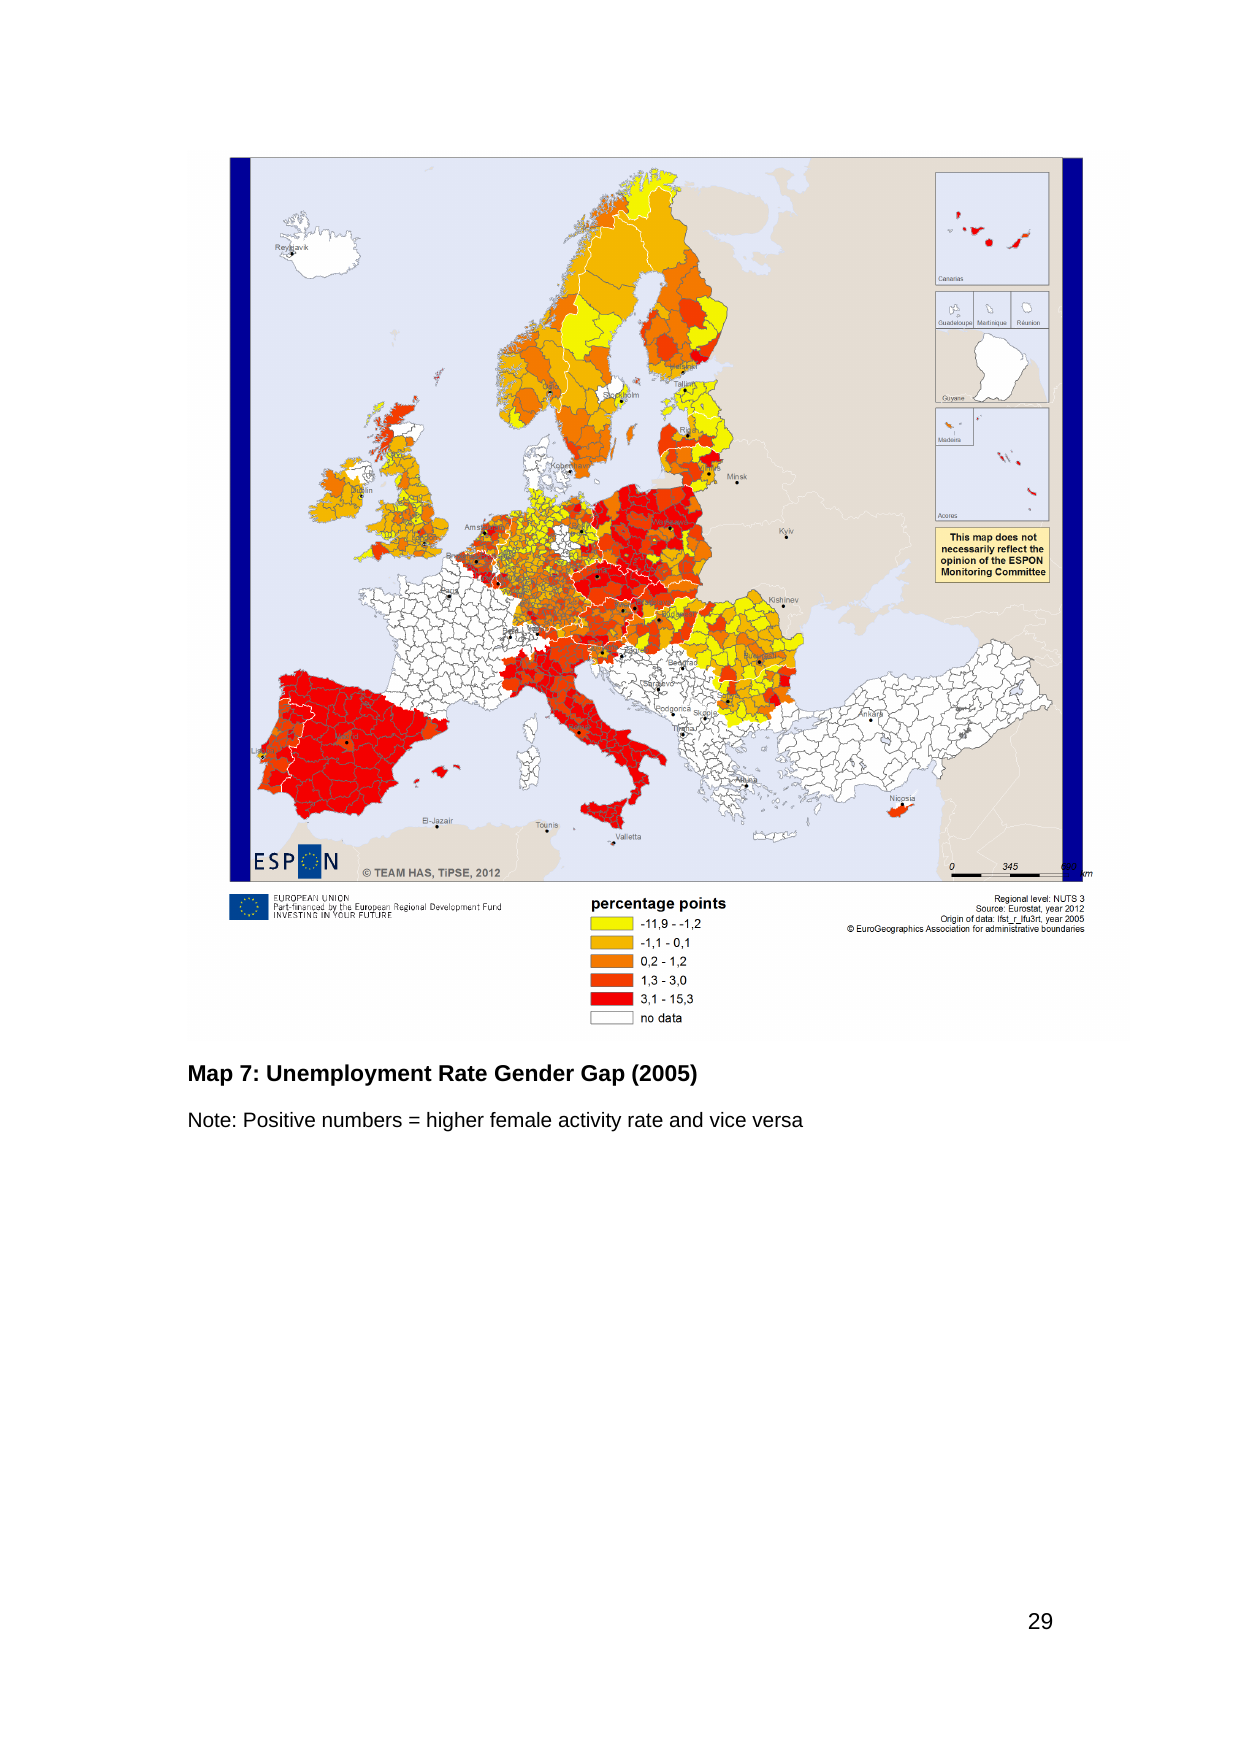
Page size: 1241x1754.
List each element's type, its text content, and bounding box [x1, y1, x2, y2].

picture [187, 150, 1130, 1041]
text Note: Positive numbers = higher female activity rate and vice versa [187, 1098, 1053, 1132]
